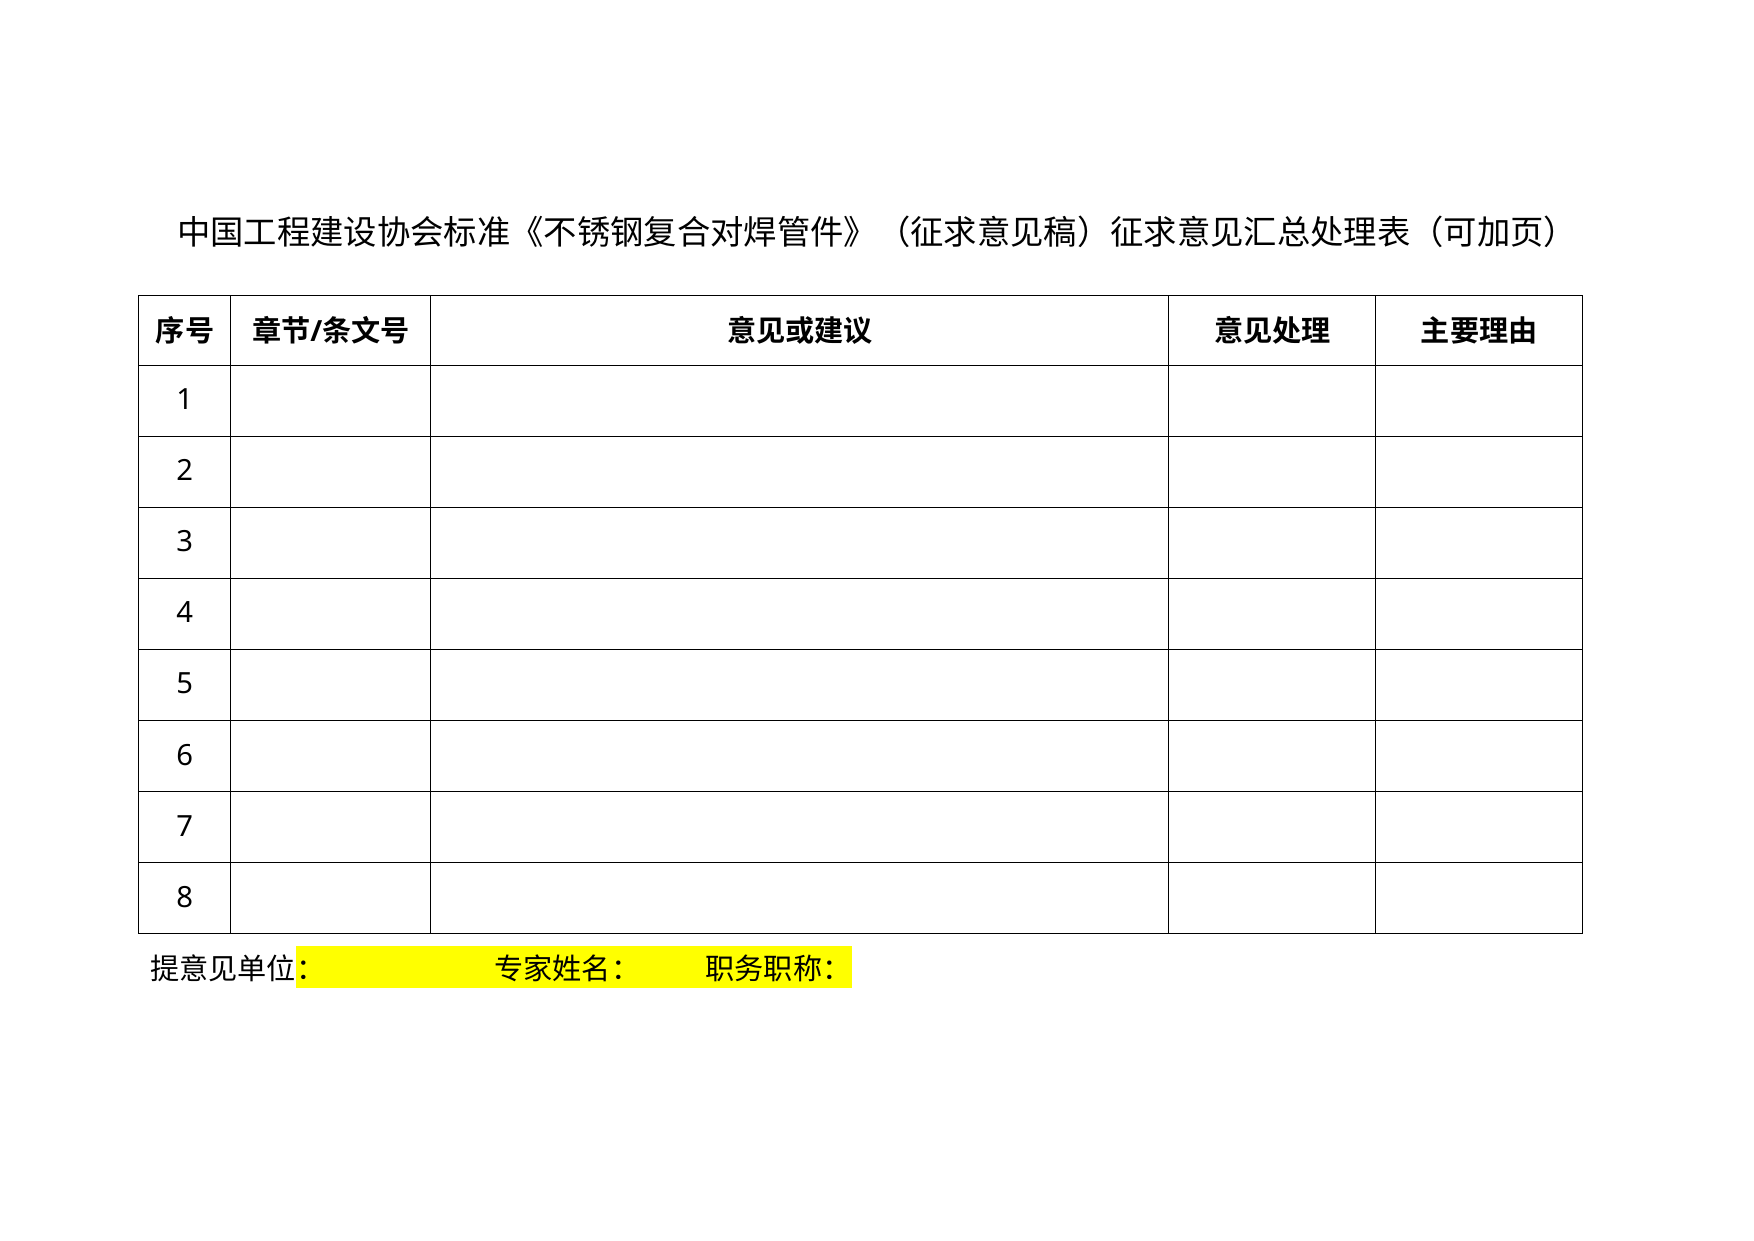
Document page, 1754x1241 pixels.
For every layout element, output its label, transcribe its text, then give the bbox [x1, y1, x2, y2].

table_header 意见处理 [1169, 296, 1375, 365]
table_cell [231, 792, 430, 862]
table_cell [1169, 721, 1375, 791]
table_cell [431, 437, 1168, 507]
table_cell [231, 437, 430, 507]
table_cell [1169, 579, 1375, 649]
table_cell [231, 863, 430, 933]
table_cell [431, 721, 1168, 791]
table_cell [139, 508, 230, 578]
table_cell [139, 863, 230, 933]
table_cell [1169, 508, 1375, 578]
table_cell [431, 366, 1168, 436]
table_cell [1376, 579, 1582, 649]
table_cell [1376, 721, 1582, 791]
table_cell [231, 579, 430, 649]
table_cell [431, 863, 1168, 933]
table_cell [139, 721, 230, 791]
table_cell [1376, 650, 1582, 720]
table_cell [139, 366, 230, 436]
table_cell [231, 650, 430, 720]
table_cell [1376, 863, 1582, 933]
table_header 意见或建议 [431, 296, 1168, 365]
table_header 章节/条文号 [231, 296, 430, 365]
table_cell [1376, 792, 1582, 862]
table_cell [1169, 863, 1375, 933]
table_header 序号 [139, 296, 230, 365]
table_cell [1169, 650, 1375, 720]
table_cell [139, 792, 230, 862]
table_cell [431, 650, 1168, 720]
table_cell [1169, 792, 1375, 862]
table_cell [431, 508, 1168, 578]
table_cell [1169, 437, 1375, 507]
table_cell [231, 721, 430, 791]
table_cell [139, 579, 230, 649]
table_cell [1376, 366, 1582, 436]
table_cell [231, 366, 430, 436]
table_cell [1376, 437, 1582, 507]
table_cell [431, 792, 1168, 862]
table_cell [139, 437, 230, 507]
table_cell [1169, 366, 1375, 436]
table_cell [431, 579, 1168, 649]
text 提意见单位： 专家姓名： 职务职称： [150, 934, 1604, 999]
table_cell [231, 508, 430, 578]
table_header 主要理由 [1376, 296, 1582, 365]
text 中国工程建设协会标准《不锈钢复合对焊管件》（征求意见稿）征求意见汇总处理表（可加页） [150, 198, 1604, 263]
table_cell [1376, 508, 1582, 578]
table_cell [139, 650, 230, 720]
